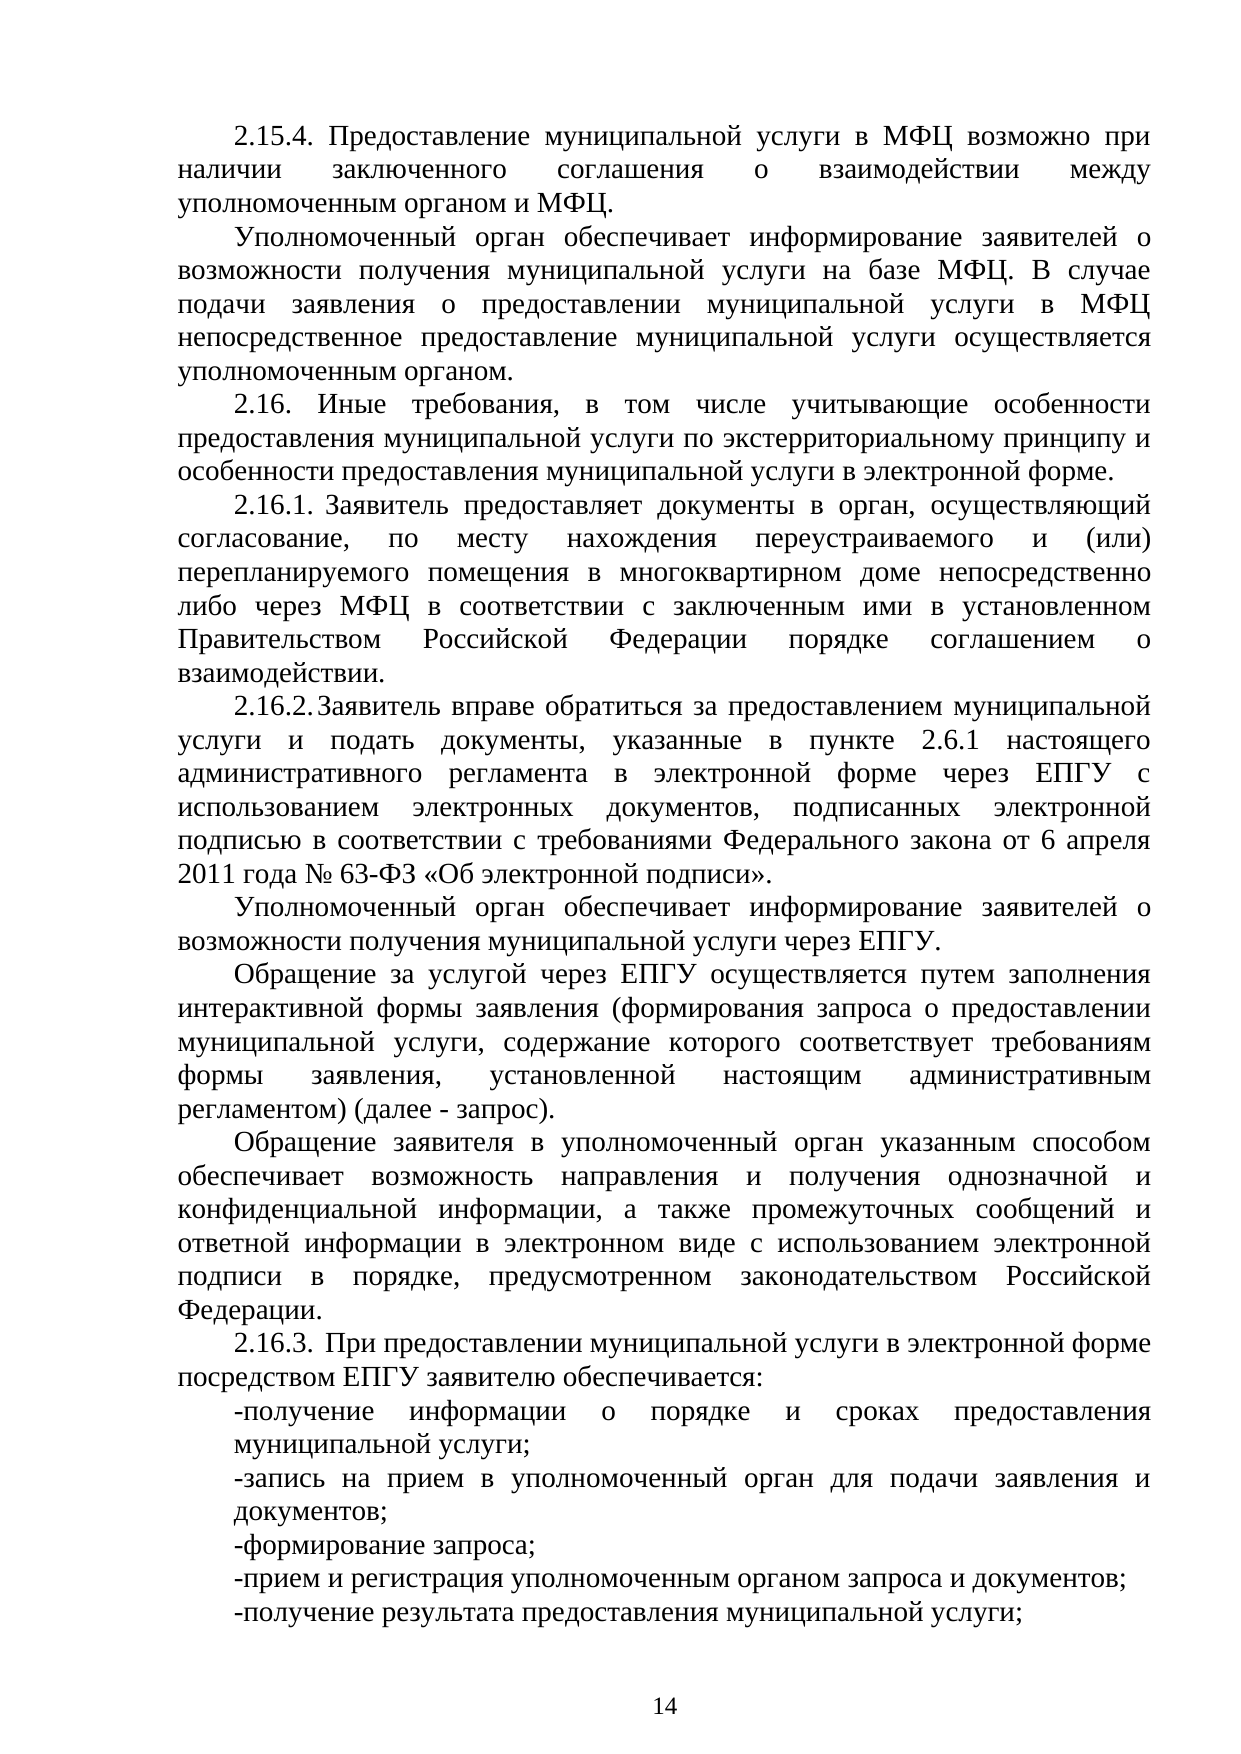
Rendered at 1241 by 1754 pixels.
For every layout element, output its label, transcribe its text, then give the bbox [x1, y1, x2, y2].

list Заявитель предоставляет документы в орган, осуществляющий согласование, по месту нахождения переустраиваемого и (или) перепланируемого помещения в многоквартирном доме непосредственно либо через МФЦ в соответствии с заключенным ими в установленном Правительством Российской Федерации порядке соглашением о взаимодействии. [177, 487, 1152, 688]
text -прием и регистрация уполномоченным органом запроса и документов; [233, 1560, 1152, 1594]
text Уполномоченный орган обеспечивает информирование заявителей о возможности получения муниципальной услуги через ЕПГУ. [177, 889, 1152, 957]
text -формирование запроса; [233, 1527, 1152, 1560]
text -получение результата предоставления муниципальной услуги; [233, 1594, 1152, 1627]
text 2.16. Иные требования, в том числе учитывающие особенности предоставления муниципальной услуги по экстерриториальному принципу и особенности предоставления муниципальной услуги в электронной форме. [177, 386, 1152, 487]
text -запись на прием в уполномоченный орган для подачи заявления и документов; [233, 1460, 1152, 1527]
list При предоставлении муниципальной услуги в электронной форме посредством ЕПГУ заявителю обеспечивается: [177, 1326, 1152, 1393]
text 2.15.4. Предоставление муниципальной услуги в МФЦ возможно при наличии заключенного соглашения о взаимодействии между уполномоченным органом и МФЦ. [177, 118, 1152, 219]
list Заявитель вправе обратиться за предоставлением муниципальной услуги и подать документы, указанные в пункте 2.6.1 настоящего административного регламента в электронной форме через ЕПГУ с использованием электронных документов, подписанных электронной подписью в соответствии с требованиями Федерального закона от 6 апреля 2011 года № 63-ФЗ «Об электронной подписи». [177, 688, 1152, 889]
text -получение информации о порядке и сроках предоставления муниципальной услуги; [233, 1393, 1152, 1460]
text Обращение за услугой через ЕПГУ осуществляется путем заполнения интерактивной формы заявления (формирования запроса о предоставлении муниципальной услуги, содержание которого соответствует требованиям формы заявления, установленной настоящим административным регламентом) (далее - запрос). [177, 957, 1152, 1124]
text Обращение заявителя в уполномоченный орган указанным способом обеспечивает возможность направления и получения однозначной и конфиденциальной информации, а также промежуточных сообщений и ответной информации в электронном виде с использованием электронной подписи в порядке, предусмотренном законодательством Российской Федерации. [177, 1124, 1152, 1326]
text Уполномоченный орган обеспечивает информирование заявителей о возможности получения муниципальной услуги на базе МФЦ. В случае подачи заявления о предоставлении муниципальной услуги в МФЦ непосредственное предоставление муниципальной услуги осуществляется уполномоченным органом. [177, 219, 1152, 386]
